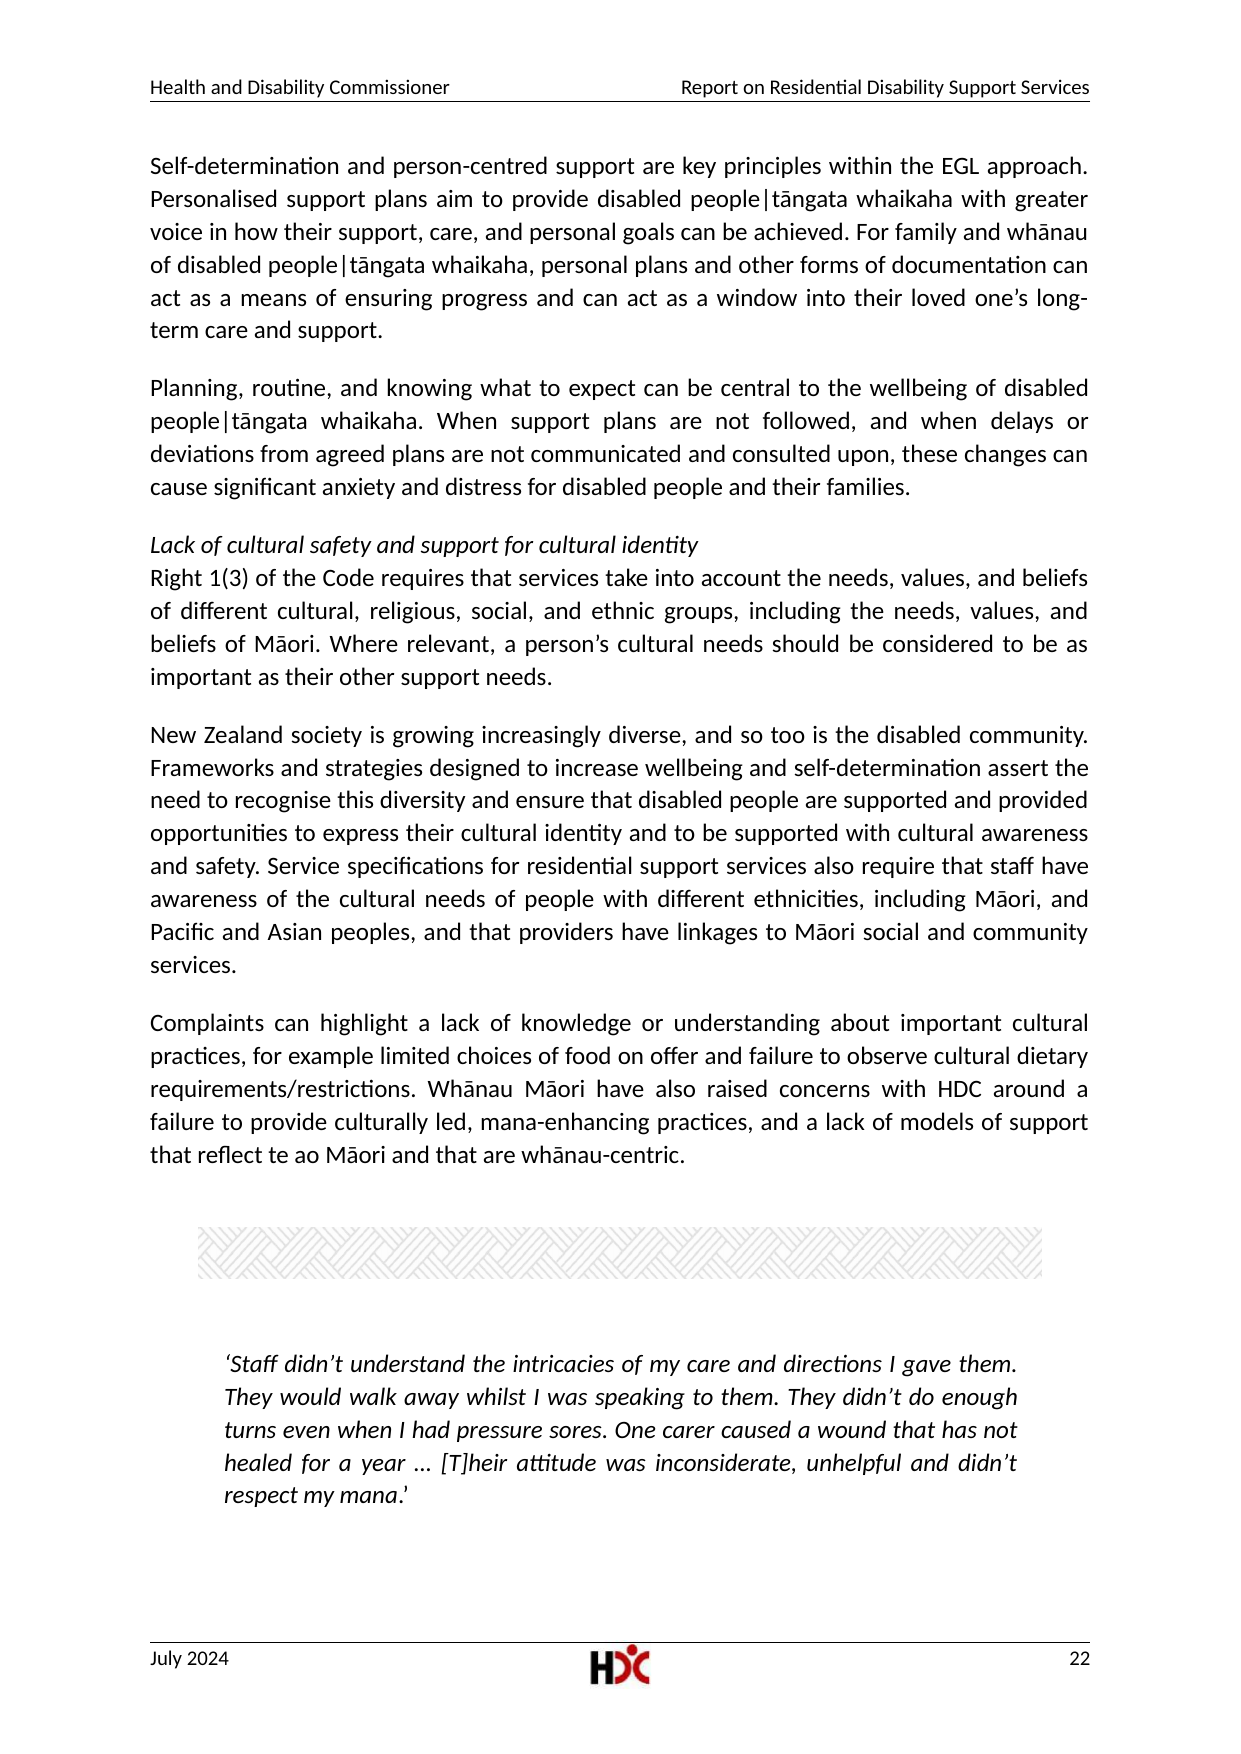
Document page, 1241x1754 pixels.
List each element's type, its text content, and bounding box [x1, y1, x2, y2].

text Planning, routine, and knowing what to expect can be central to the wellbeing of disabled people|tāngata whaikaha. When support plans are not followed, and when delays or deviations from agreed plans are not communicated and consulted upon, these changes can cause significant anxiety and distress for disabled people and their families. [150, 372, 1090, 502]
picture [589, 1643, 652, 1689]
text ‘Staff didn’t understand the intricacies of my care and directions I gave them. They would walk away whilst I was speaking to them. They didn’t do enough turns even when I had pressure sores. One carer caused a wound that has not healed for a year … [T]heir attitude was inconsiderate, unhelpful and didn’t respect my mana.’ [224, 1348, 1021, 1510]
subtitle Lack of cultural safety and support for cultural identity [150, 529, 1090, 560]
text Right 1(3) of the Code requires that services take into account the needs, values, and beliefs of different cultural, religious, social, and ethnic groups, including the needs, values, and beliefs of Māori. Where relevant, a person’s cultural needs should be considered to be as important as their other support needs. [150, 562, 1090, 691]
text New Zealand society is growing increasingly diverse, and so too is the disabled community. Frameworks and strategies designed to increase wellbeing and self-determination assert the need to recognise this diversity and ensure that disabled people are supported and provided opportunities to express their cultural identity and to be supported with cultural awareness and safety. Service specifications for residential support services also require that staff have awareness of the cultural needs of people with different ethnicities, including Māori, and Pacific and Asian peoples, and that providers have linkages to Māori social and community services. [150, 719, 1090, 980]
text Self-determination and person-centred support are key principles within the EGL approach. Personalised support plans aim to provide disabled people|tāngata whaikaha with greater voice in how their support, care, and personal goals can be achieved. For family and whānau of disabled people|tāngata whaikaha, personal plans and other forms of documentation can act as a means of ensuring progress and can act as a window into their loved one’s long-term care and support. [150, 150, 1090, 345]
text Complaints can highlight a lack of knowledge or understanding about important cultural practices, for example limited choices of food on offer and failure to observe cultural dietary requirements/restrictions. Whānau Māori have also raised concerns with HDC around a failure to provide culturally led, mana-enhancing practices, and a lack of models of support that reflect te ao Māori and that are whānau-centric. [150, 1007, 1090, 1169]
